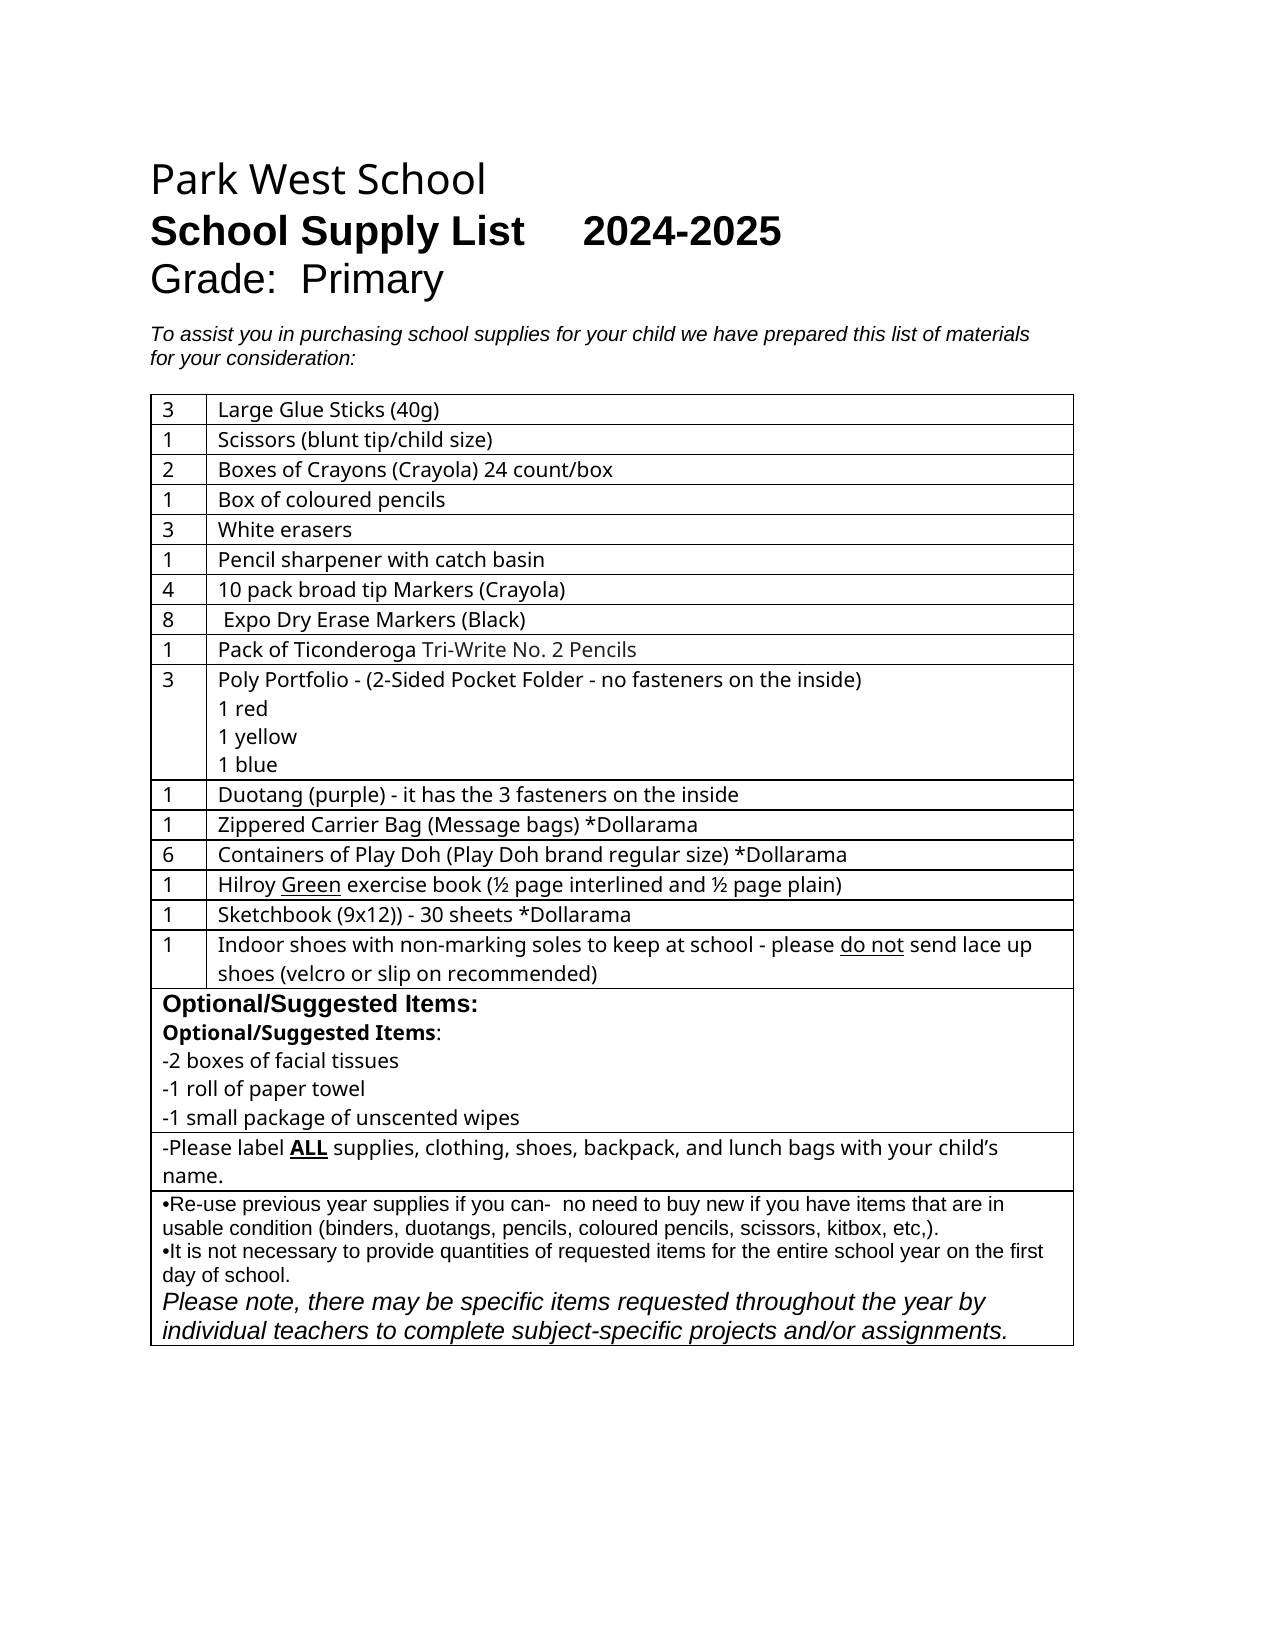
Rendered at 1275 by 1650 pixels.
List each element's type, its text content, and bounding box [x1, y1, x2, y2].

table_cell Poly Portfolio - (2-Sided Pocket Folder - no fasteners on the inside) 1 red 1 yellow 1 blue [207, 665, 1073, 779]
table_cell 1 [152, 635, 206, 664]
text for your consideration: [150, 346, 1125, 370]
table_cell Containers of Play Doh (Play Doh brand regular size) *Dollarama [207, 841, 1073, 869]
table_cell Sketchbook (9x12)) - 30 sheets *Dollarama [207, 901, 1073, 929]
table_cell Zippered Carrier Bag (Message bags) *Dollarama [207, 811, 1073, 839]
table_cell Duotang (purple) - it has the 3 fasteners on the inside [207, 781, 1073, 809]
table_cell 1 [152, 425, 206, 454]
table_cell Indoor shoes with non-marking soles to keep at school - please do not send lace up shoes (velcro or slip on recommended) [207, 931, 1073, 987]
table_cell 1 [152, 781, 206, 809]
table_header 3 [152, 395, 206, 424]
table_cell 8 [152, 605, 206, 634]
table_cell 2 [152, 455, 206, 484]
table_cell 1 [152, 931, 206, 987]
table_cell 4 [152, 575, 206, 604]
table_header Large Glue Sticks (40g) [207, 395, 1073, 424]
text Park West School [150, 150, 1125, 207]
table_cell 1 [152, 545, 206, 574]
text Grade: Primary [150, 255, 1125, 303]
text School Supply List 2024-2025 [150, 207, 1125, 255]
table_cell Box of coloured pencils [207, 485, 1073, 514]
table_cell 10 pack broad tip Markers (Crayola) [207, 575, 1073, 604]
table_cell 3 [152, 665, 206, 779]
table_cell Optional/Suggested Items: Optional/Suggested Items: -2 boxes of facial tissues -1 roll of paper towel -1 small package of unscented wipes [152, 989, 1073, 1131]
table_cell 1 [152, 871, 206, 899]
text To assist you in purchasing school supplies for your child we have prepared this list of materials [150, 322, 1125, 346]
table_cell •Re-use previous year supplies if you can- no need to buy new if you have items that are in usable condition (binders, duotangs, pencils, coloured pencils, scissors, kitbox, etc,). •It is not necessary to provide quantities of requested items for the entire school year on the first day of school. Please note, there may be specific items requested throughout the year by individual teachers to complete subject-specific projects and/or assignments. [152, 1192, 1073, 1345]
table_cell Pencil sharpener with catch basin [207, 545, 1073, 574]
table_cell 1 [152, 811, 206, 839]
table_cell Pack of Ticonderoga Tri-Write No. 2 Pencils [207, 635, 1073, 664]
table_cell 1 [152, 485, 206, 514]
table_cell -Please label ALL supplies, clothing, shoes, backpack, and lunch bags with your child’s name. [152, 1133, 1073, 1190]
table_cell Boxes of Crayons (Crayola) 24 count/box [207, 455, 1073, 484]
table_cell 3 [152, 515, 206, 544]
table_cell 6 [152, 841, 206, 869]
table_cell Scissors (blunt tip/child size) [207, 425, 1073, 454]
table_cell 1 [152, 901, 206, 929]
table_cell Expo Dry Erase Markers (Black) [207, 605, 1073, 634]
table_cell White erasers [207, 515, 1073, 544]
table_cell Hilroy Green exercise book (½ page interlined and ½ page plain) [207, 871, 1073, 899]
